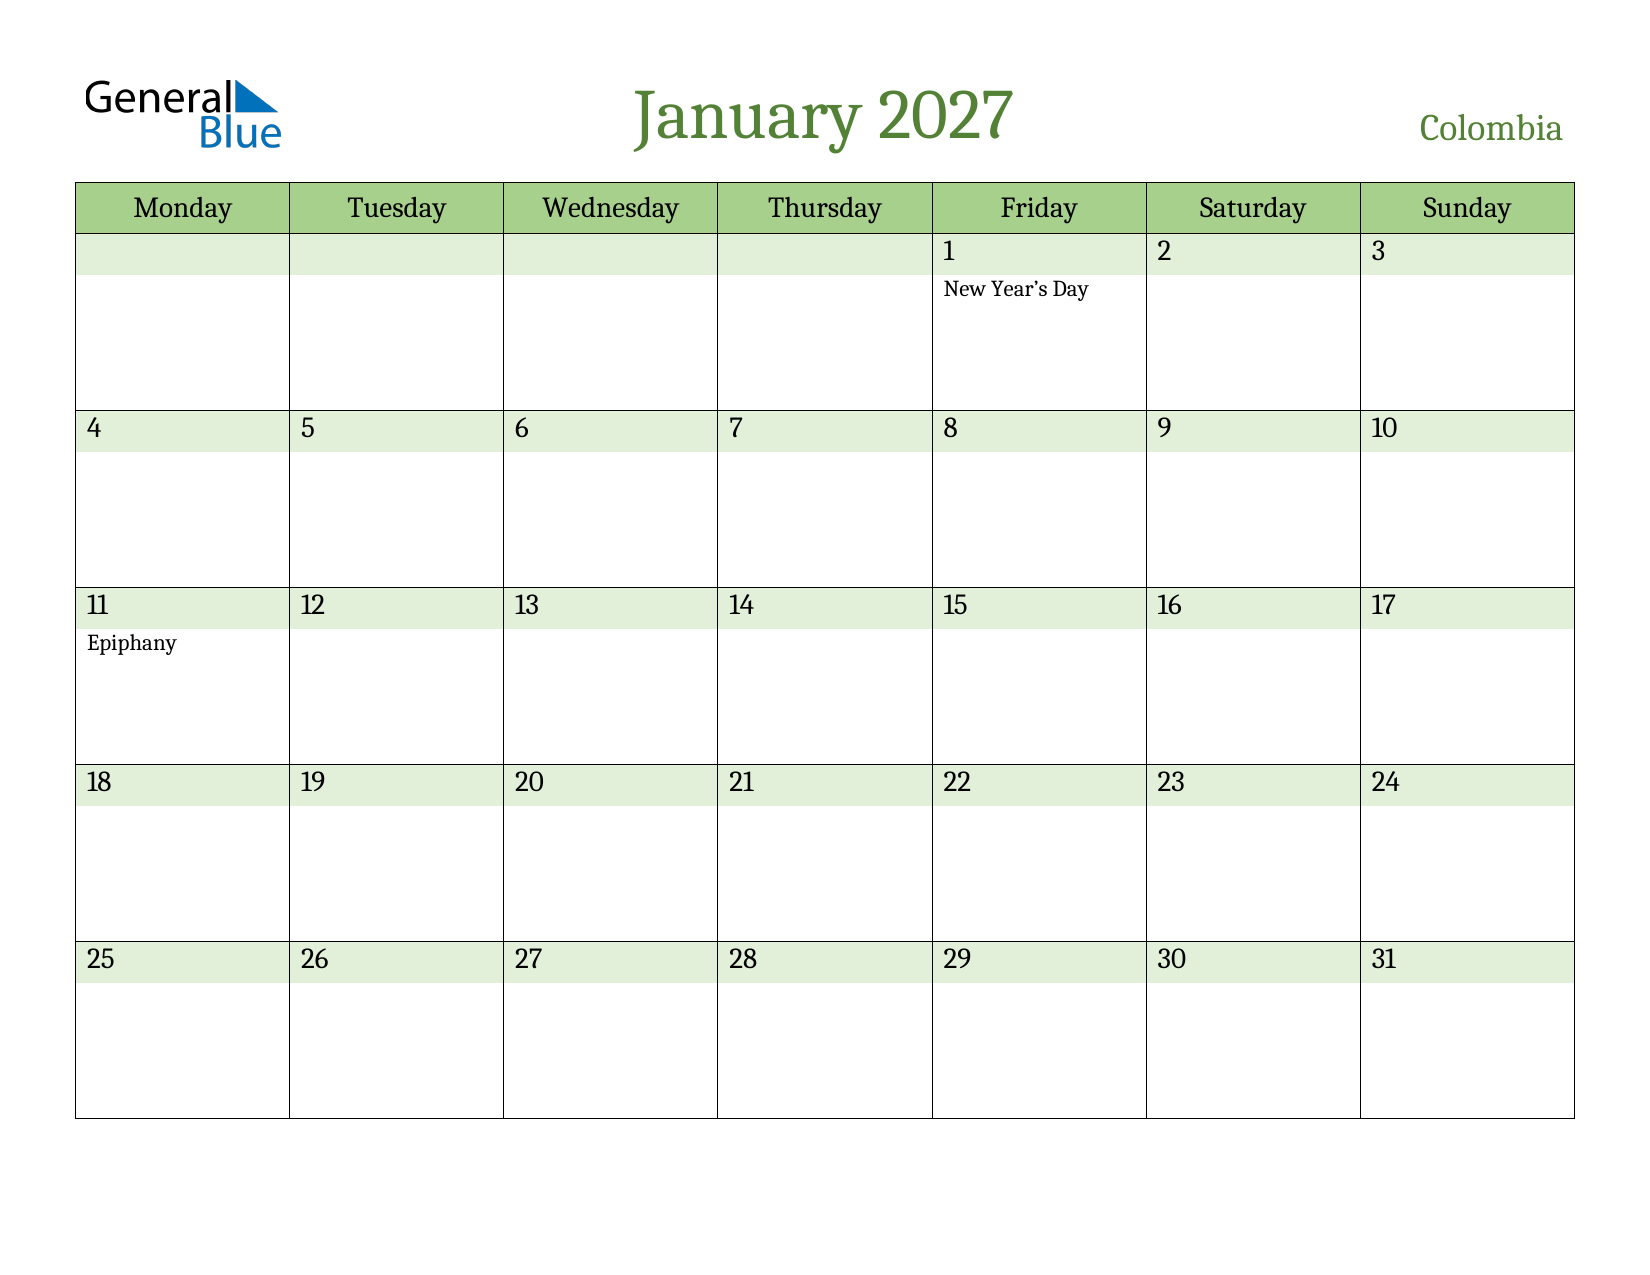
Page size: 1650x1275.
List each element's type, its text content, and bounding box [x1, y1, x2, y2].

table_cell [290, 275, 503, 410]
table_cell 27 [504, 942, 717, 983]
table_header January 2027 [504, 75, 1146, 182]
table_cell [1361, 275, 1574, 410]
table_cell [718, 806, 932, 941]
table_cell 1 [933, 234, 1146, 275]
table_cell [76, 275, 289, 410]
table_cell [933, 629, 1146, 764]
table_cell 24 [1361, 765, 1574, 806]
table_header Colombia [1146, 75, 1574, 182]
table_cell 29 [933, 942, 1146, 983]
table_cell [718, 452, 932, 587]
table_cell 9 [1147, 411, 1360, 452]
table_cell [718, 275, 932, 410]
table_cell [76, 983, 289, 1118]
table_cell 10 [1361, 411, 1574, 452]
table_cell [933, 452, 1146, 587]
table_cell 16 [1147, 588, 1360, 629]
table_cell Epiphany [76, 629, 289, 764]
table_cell [1147, 452, 1360, 587]
table_cell [718, 983, 932, 1118]
table_cell 14 [718, 588, 932, 629]
table_cell 30 [1147, 942, 1360, 983]
table_cell Saturday [1147, 183, 1360, 233]
table_cell 4 [76, 411, 289, 452]
table_cell Wednesday [504, 183, 717, 233]
table_cell [718, 629, 932, 764]
table_cell [290, 629, 503, 764]
table_cell 12 [290, 588, 503, 629]
table_cell 26 [290, 942, 503, 983]
table_cell [1147, 983, 1360, 1118]
table_cell 5 [290, 411, 503, 452]
table_cell 19 [290, 765, 503, 806]
table_cell 6 [504, 411, 717, 452]
table_cell 17 [1361, 588, 1574, 629]
table_cell [1361, 452, 1574, 587]
table_cell [1147, 806, 1360, 941]
table_cell [933, 983, 1146, 1118]
table_cell [504, 452, 717, 587]
table_cell 7 [718, 411, 932, 452]
table_cell [504, 983, 717, 1118]
table_cell Monday [76, 183, 289, 233]
table_cell 23 [1147, 765, 1360, 806]
table_cell [290, 234, 503, 275]
table_cell [1361, 806, 1574, 941]
table_cell 22 [933, 765, 1146, 806]
table_cell [290, 806, 503, 941]
table_cell [76, 452, 289, 587]
table_cell 3 [1361, 234, 1574, 275]
table_cell Tuesday [290, 183, 503, 233]
table_cell 13 [504, 588, 717, 629]
table_cell [504, 234, 717, 275]
table_cell [290, 983, 503, 1118]
table_cell [1147, 275, 1360, 410]
table_cell [76, 234, 289, 275]
table_cell [718, 234, 932, 275]
table_cell 28 [718, 942, 932, 983]
table_cell [76, 806, 289, 941]
table_cell Sunday [1361, 183, 1574, 233]
table_cell [933, 806, 1146, 941]
table_cell 8 [933, 411, 1146, 452]
table_cell Friday [933, 183, 1146, 233]
table_cell 18 [76, 765, 289, 806]
table_cell [504, 275, 717, 410]
table_cell 31 [1361, 942, 1574, 983]
table_cell [290, 452, 503, 587]
table_cell [1147, 629, 1360, 764]
picture [86, 80, 281, 148]
table_cell 15 [933, 588, 1146, 629]
table_cell 2 [1147, 234, 1360, 275]
table_cell 21 [718, 765, 932, 806]
table_cell 11 [76, 588, 289, 629]
table_cell [1361, 629, 1574, 764]
table_cell 20 [504, 765, 717, 806]
table_header [76, 75, 503, 182]
table_cell [504, 806, 717, 941]
table_cell New Year’s Day [933, 275, 1146, 410]
table_cell 25 [76, 942, 289, 983]
table_cell [504, 629, 717, 764]
table_cell [1361, 983, 1574, 1118]
table_cell Thursday [718, 183, 932, 233]
